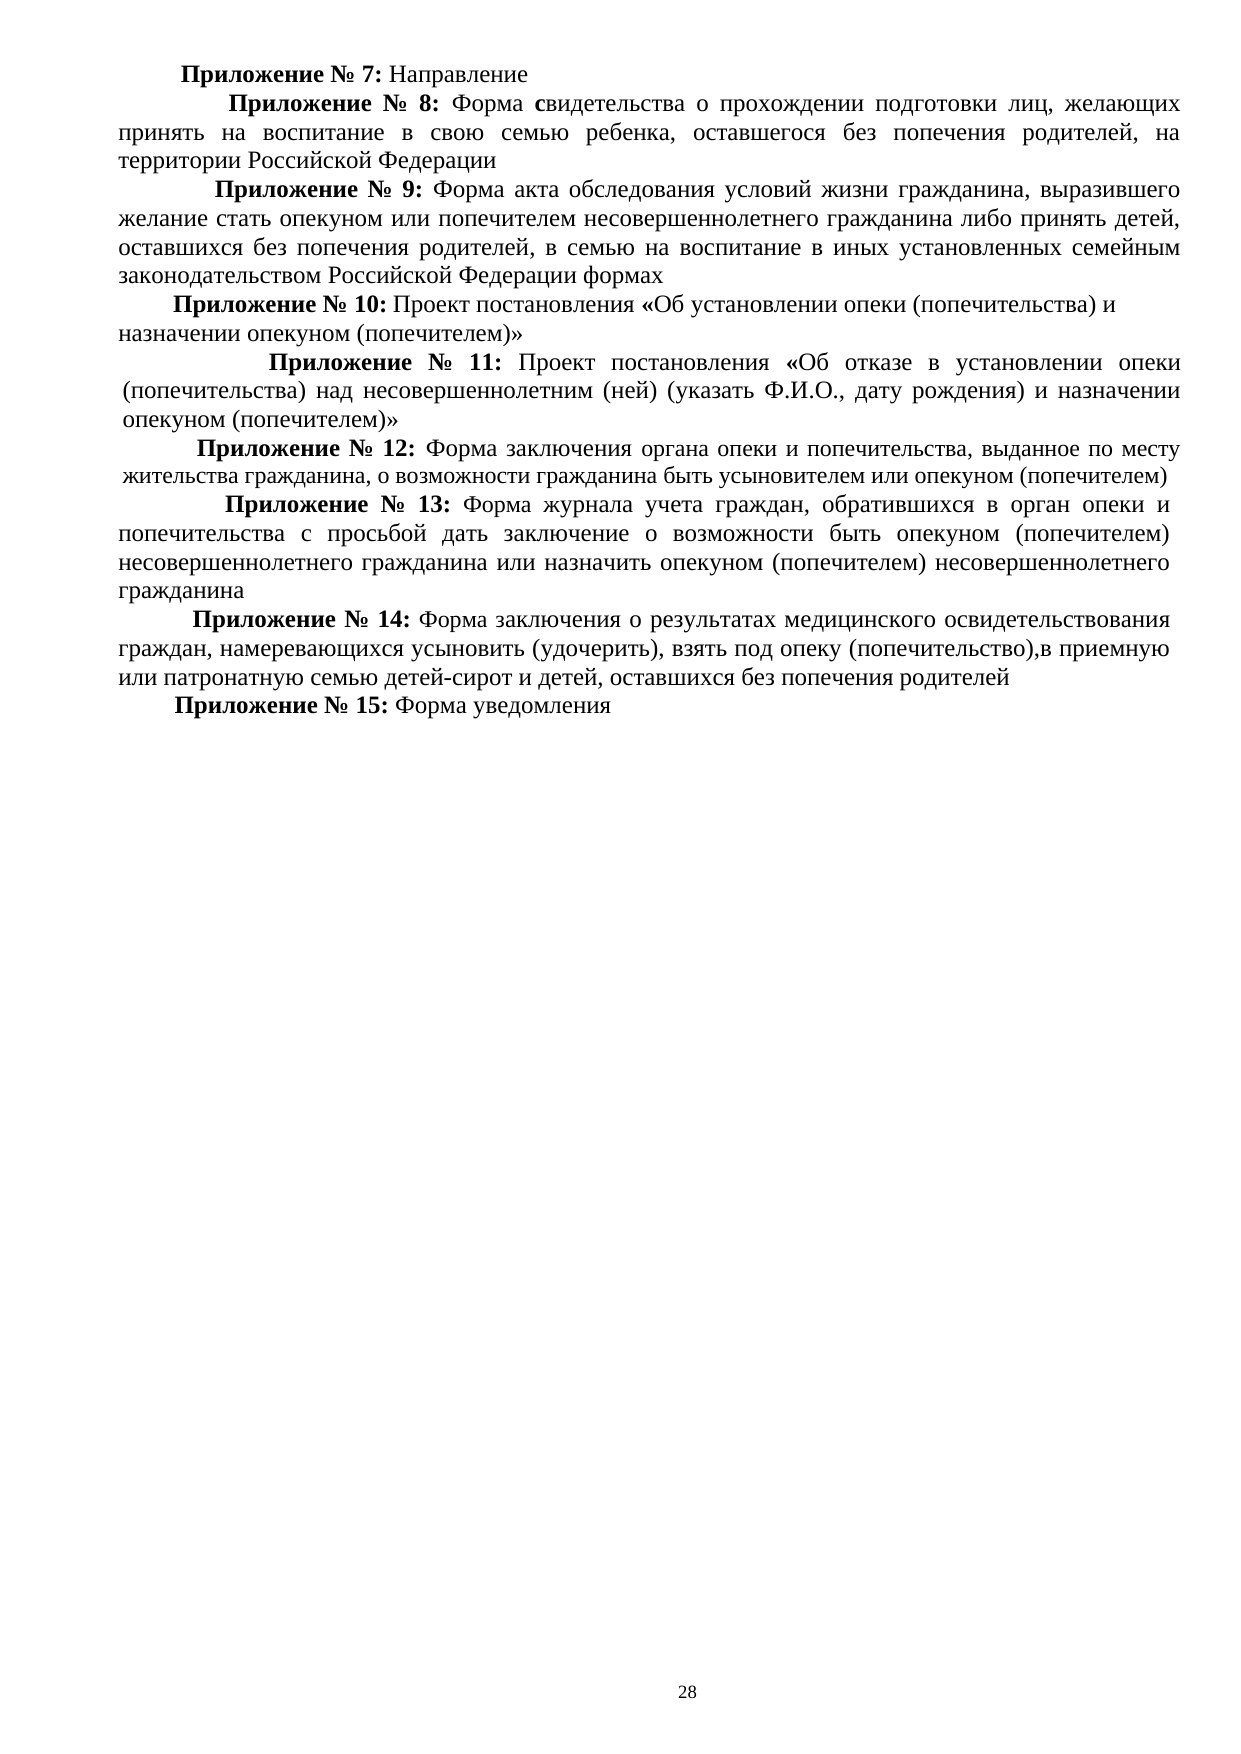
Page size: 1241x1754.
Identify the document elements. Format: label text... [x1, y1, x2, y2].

text Приложение № 12: Форма заключения органа опеки и попечительства, выданное по месту жительства гражданина, о возможности гражданина быть усыновителем или опекуном (попечителем) [118, 433, 1181, 489]
text Приложение № 14: Форма заключения о результатах медицинского освидетельствования граждан, намеревающихся усыновить (удочерить), взять под опеку (попечительство),в приемную или патронатную семью детей-сирот и детей, оставшихся без попечения родителей [118, 604, 1171, 690]
text Приложение № 15: Форма уведомления [118, 690, 1181, 719]
text Приложение № 9: Форма акта обследования условий жизни гражданина, выразившего желание стать опекуном или попечителем несовершеннолетнего гражданина либо принять детей, оставшихся без попечения родителей, в семью на воспитание в иных установленных семейным законодательством Российской Федерации формах [118, 174, 1181, 289]
text Приложение № 13: Форма журнала учета граждан, обратившихся в орган опеки и попечительства с просьбой дать заключение о возможности быть опекуном (попечителем) несовершеннолетнего гражданина или назначить опекуном (попечителем) несовершеннолетнего гражданина [118, 489, 1171, 604]
text Приложение № 10: Проект постановления «Об установлении опеки (попечительства) и назначении опекуном (попечителем)» [118, 289, 1119, 347]
text Приложение № 8: Форма свидетельства о прохождении подготовки лиц, желающих принять на воспитание в свою семью ребенка, оставшегося без попечения родителей, на территории Российской Федерации [118, 88, 1181, 174]
text Приложение № 7: Направление [118, 59, 1181, 88]
text Приложение № 11: Проект постановления «Об отказе в установлении опеки (попечительства) над несовершеннолетним (ней) (указать Ф.И.О., дату рождения) и назначении опекуном (попечителем)» [118, 347, 1181, 433]
